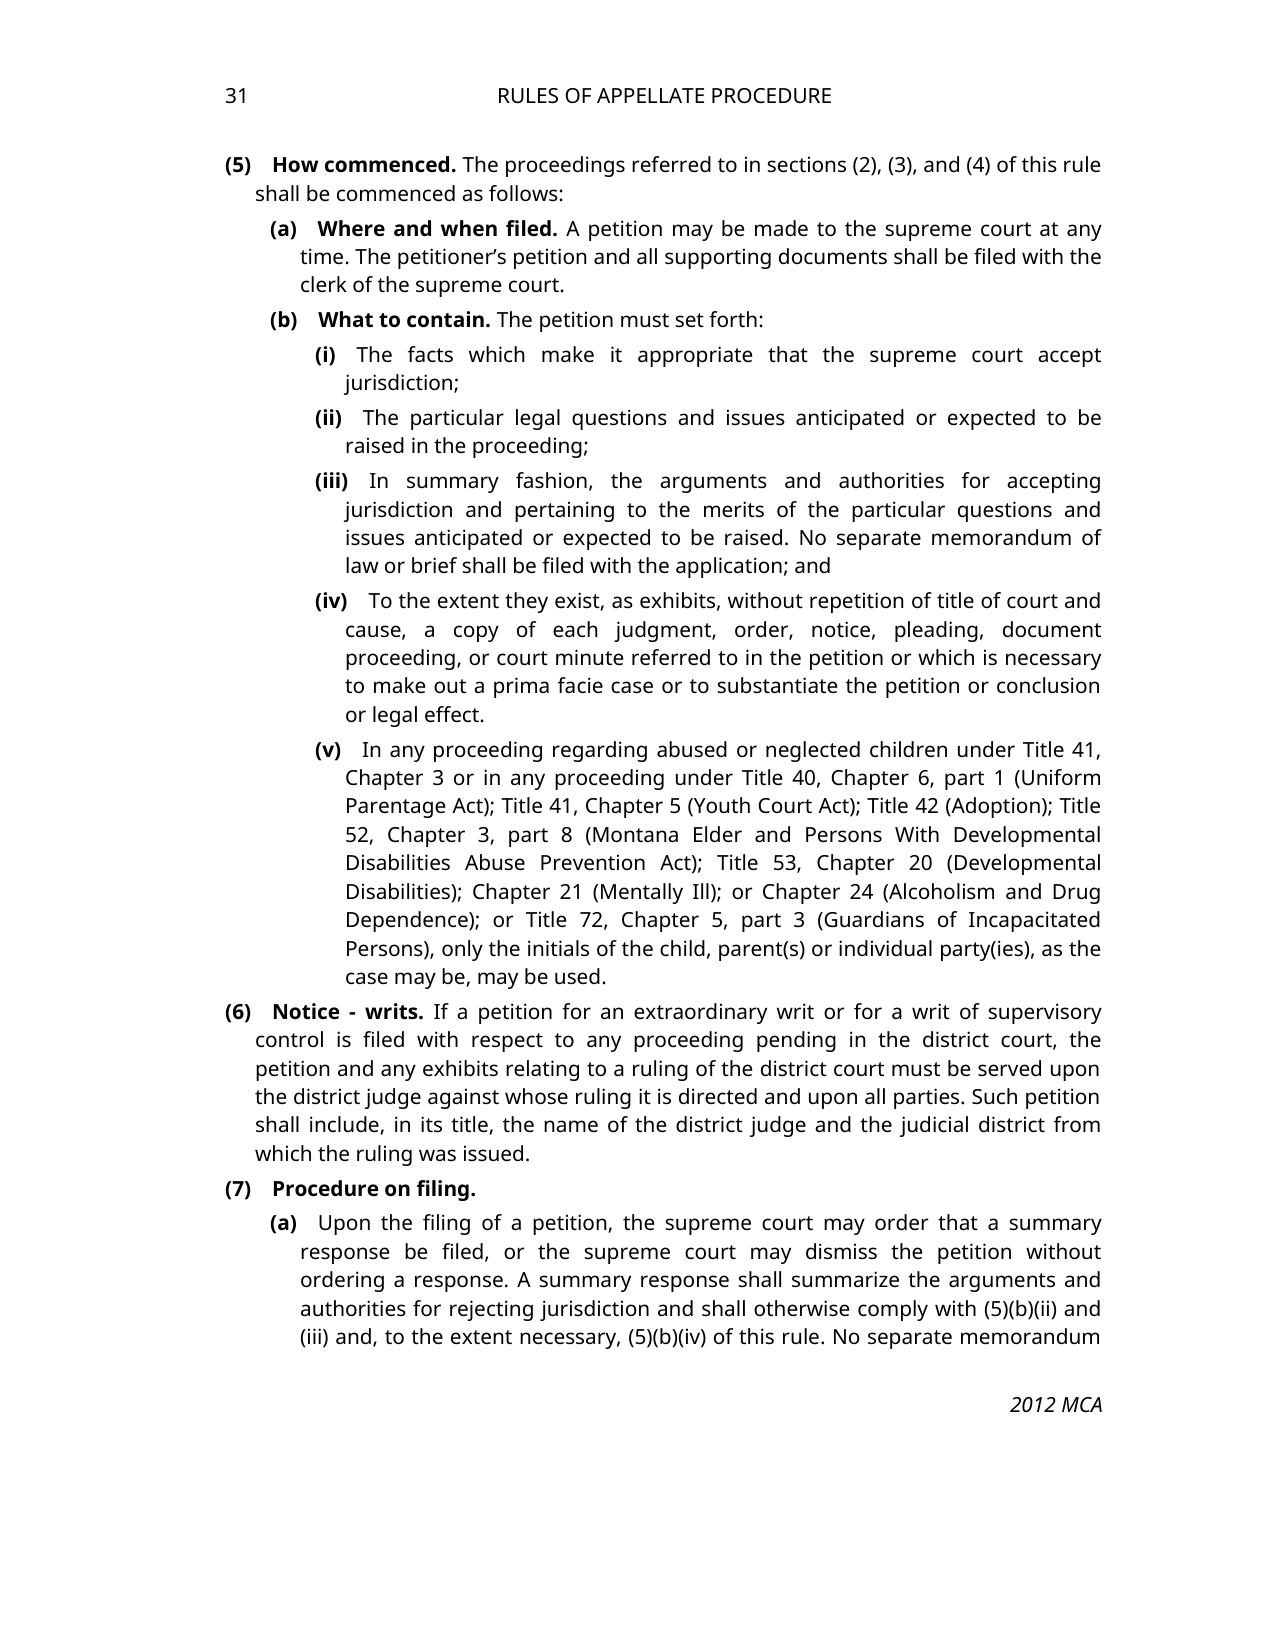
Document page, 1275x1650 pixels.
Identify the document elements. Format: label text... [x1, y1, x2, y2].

text (v) In any proceeding regarding abused or neglected children under Title 41, Chapter 3 or in any proceeding under Title 40, Chapter 6, part 1 (Uniform Parentage Act); Title 41, Chapter 5 (Youth Court Act); Title 42 (Adoption); Title 52, Chapter 3, part 8 (Montana Elder and Persons With Developmental Disabilities Abuse Prevention Act); Title 53, Chapter 20 (Developmental Disabilities); Chapter 21 (Mentally Ill); or Chapter 24 (Alcoholism and Drug Dependence); or Title 72, Chapter 5, part 3 (Guardians of Incapacitated Persons), only the initials of the child, parent(s) or individual party(ies), as the case may be, may be used. [315, 735, 1102, 991]
text (iii) In summary fashion, the arguments and authorities for accepting jurisdiction and pertaining to the merits of the particular questions and issues anticipated or expected to be raised. No separate memorandum of law or brief shall be filed with the application; and [315, 466, 1102, 580]
text (a) Where and when filed. A petition may be made to the supreme court at any time. The petitioner’s petition and all supporting documents shall be filed with the clerk of the supreme court. [270, 214, 1102, 299]
text (iv) To the extent they exist, as exhibits, without repetition of title of court and cause, a copy of each judgment, order, notice, pleading, document proceeding, or court minute referred to in the petition or which is necessary to make out a prima facie case or to substantiate the petition or conclusion or legal effect. [315, 586, 1102, 728]
text (7) Procedure on filing. [225, 1174, 1102, 1202]
text (ii) The particular legal questions and issues anticipated or expected to be raised in the proceeding; [315, 403, 1102, 460]
text (6) Notice - writs. If a petition for an extraordinary writ or for a writ of supervisory control is filed with respect to any proceeding pending in the district court, the petition and any exhibits relating to a ruling of the district court must be served upon the district judge against whose ruling it is directed and upon all parties. Such petition shall include, in its title, the name of the district judge and the judicial district from which the ruling was issued. [225, 997, 1102, 1167]
text (b) What to contain. The petition must set forth: [270, 305, 1102, 334]
text (5) How commenced. The proceedings referred to in sections (2), (3), and (4) of this rule shall be commenced as follows: [225, 151, 1102, 207]
text (i) The facts which make it appropriate that the supreme court accept jurisdiction; [315, 340, 1102, 397]
